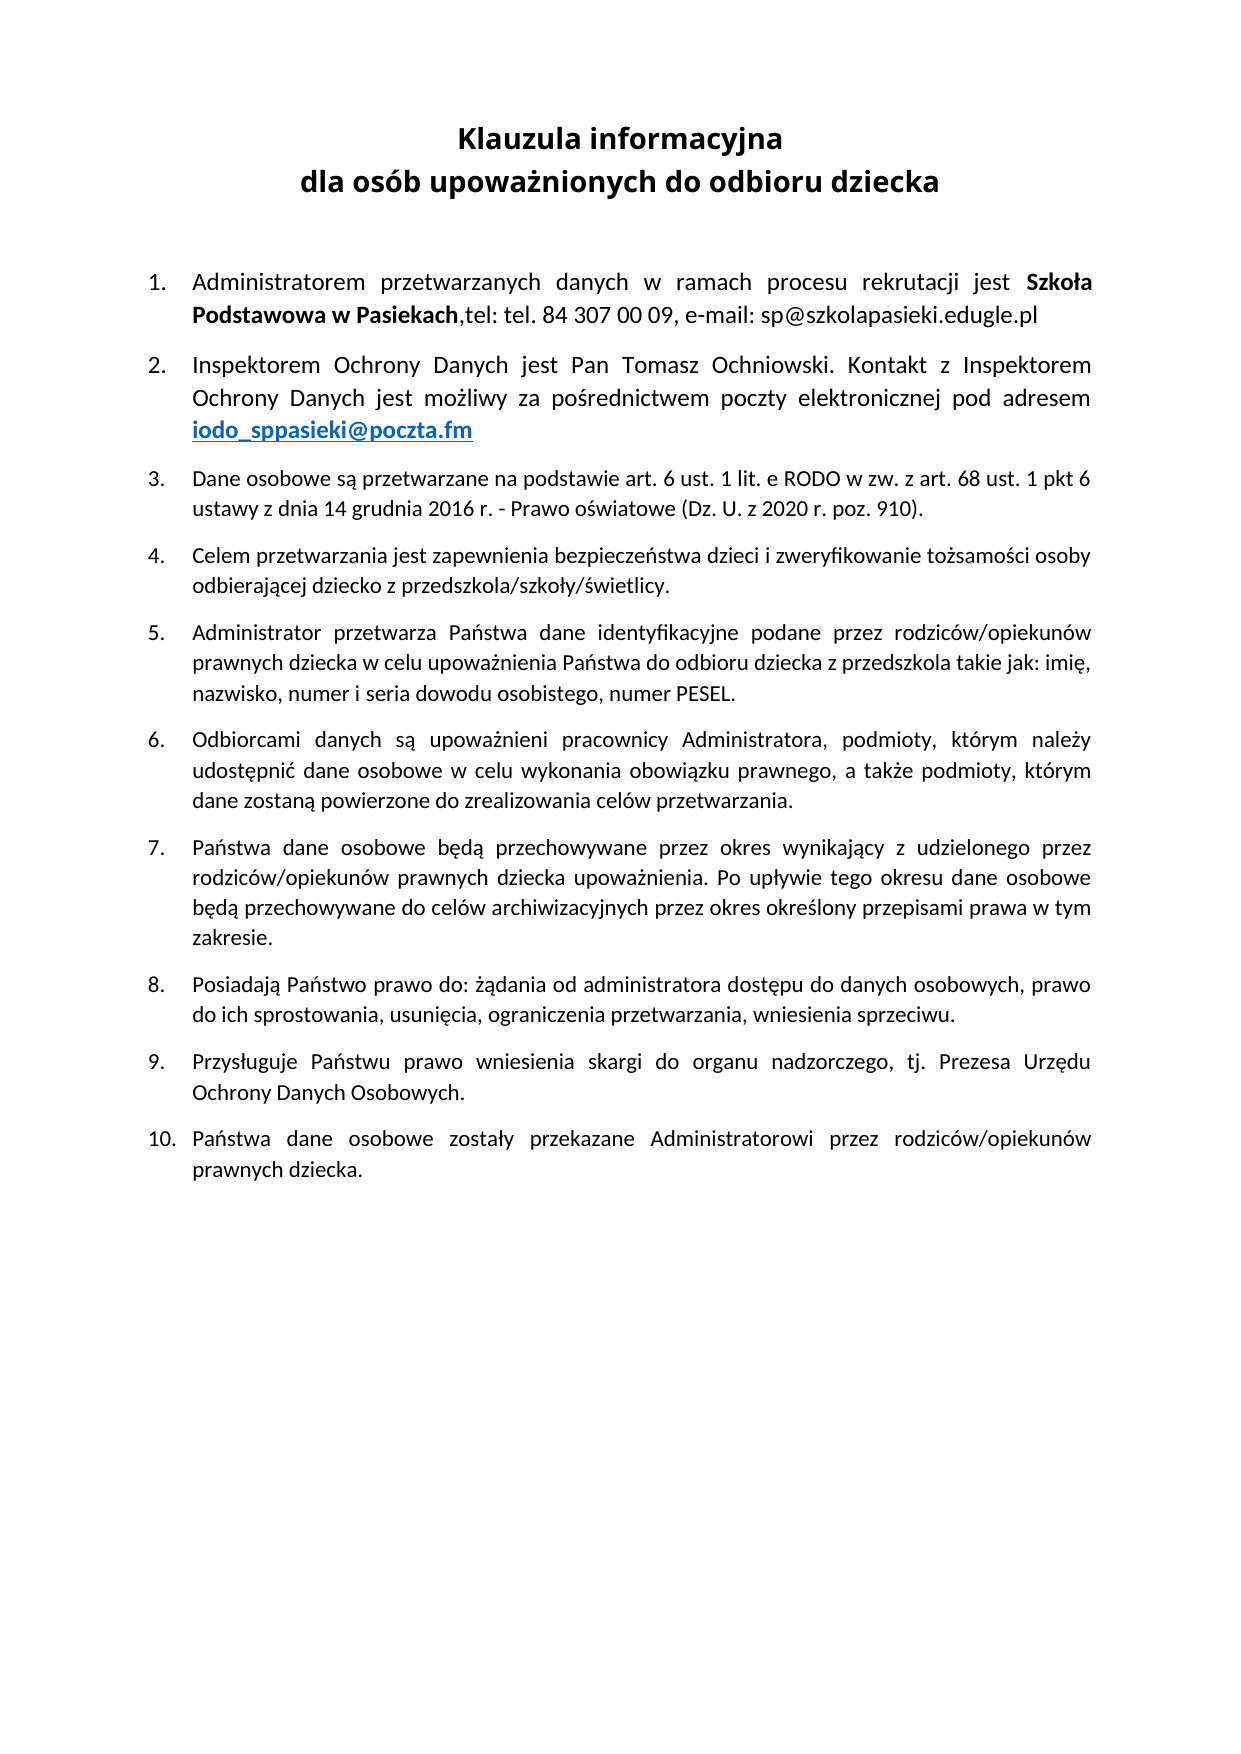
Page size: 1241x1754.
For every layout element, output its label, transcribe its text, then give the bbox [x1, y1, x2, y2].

list Administrator przetwarza Państwa dane identyfikacyjne podane przez rodziców/opiekunów prawnych dziecka w celu upoważnienia Państwa do odbioru dziecka z przedszkola takie jak: imię, nazwisko, numer i seria dowodu osobistego, numer PESEL. [148, 618, 1092, 707]
list Przysługuje Państwu prawo wniesienia skargi do organu nadzorczego, tj. Prezesa Urzędu Ochrony Danych Osobowych. [148, 1047, 1092, 1106]
list Inspektorem Ochrony Danych jest Pan Tomasz Ochniowski. Kontakt z Inspektorem Ochrony Danych jest możliwy za pośrednictwem poczty elektronicznej pod adresem iodo_sppasieki@poczta.fm [148, 349, 1092, 445]
list Posiadają Państwo prawo do: żądania od administratora dostępu do danych osobowych, prawo do ich sprostowania, usunięcia, ograniczenia przetwarzania, wniesienia sprzeciwu. [148, 970, 1092, 1029]
list Celem przetwarzania jest zapewnienia bezpieczeństwa dzieci i zweryfikowanie tożsamości osoby odbierającej dziecko z przedszkola/szkoły/świetlicy. [148, 541, 1092, 599]
list Administratorem przetwarzanych danych w ramach procesu rekrutacji jest Szkoła Podstawowa w Pasiekach,tel: tel. 84 307 00 09, e-mail: sp@szkolapasieki.edugle.pl [148, 266, 1092, 330]
list Odbiorcami danych są upoważnieni pracownicy Administratora, podmioty, którym należy udostępnić dane osobowe w celu wykonania obowiązku prawnego, a także podmioty, którym dane zostaną powierzone do zrealizowania celów przetwarzania. [148, 726, 1092, 814]
list Państwa dane osobowe będą przechowywane przez okres wynikający z udzielonego przez rodziców/opiekunów prawnych dziecka upoważnienia. Po upływie tego okresu dane osobowe będą przechowywane do celów archiwizacyjnych przez okres określony przepisami prawa w tym zakresie. [148, 833, 1092, 952]
list Dane osobowe są przetwarzane na podstawie art. 6 ust. 1 lit. e RODO w zw. z art. 68 ust. 1 pkt 6 ustawy z dnia 14 grudnia 2016 r. - Prawo oświatowe (Dz. U. z 2020 r. poz. 910). [148, 464, 1092, 522]
list Państwa dane osobowe zostały przekazane Administratorowi przez rodziców/opiekunów prawnych dziecka. [148, 1124, 1092, 1183]
